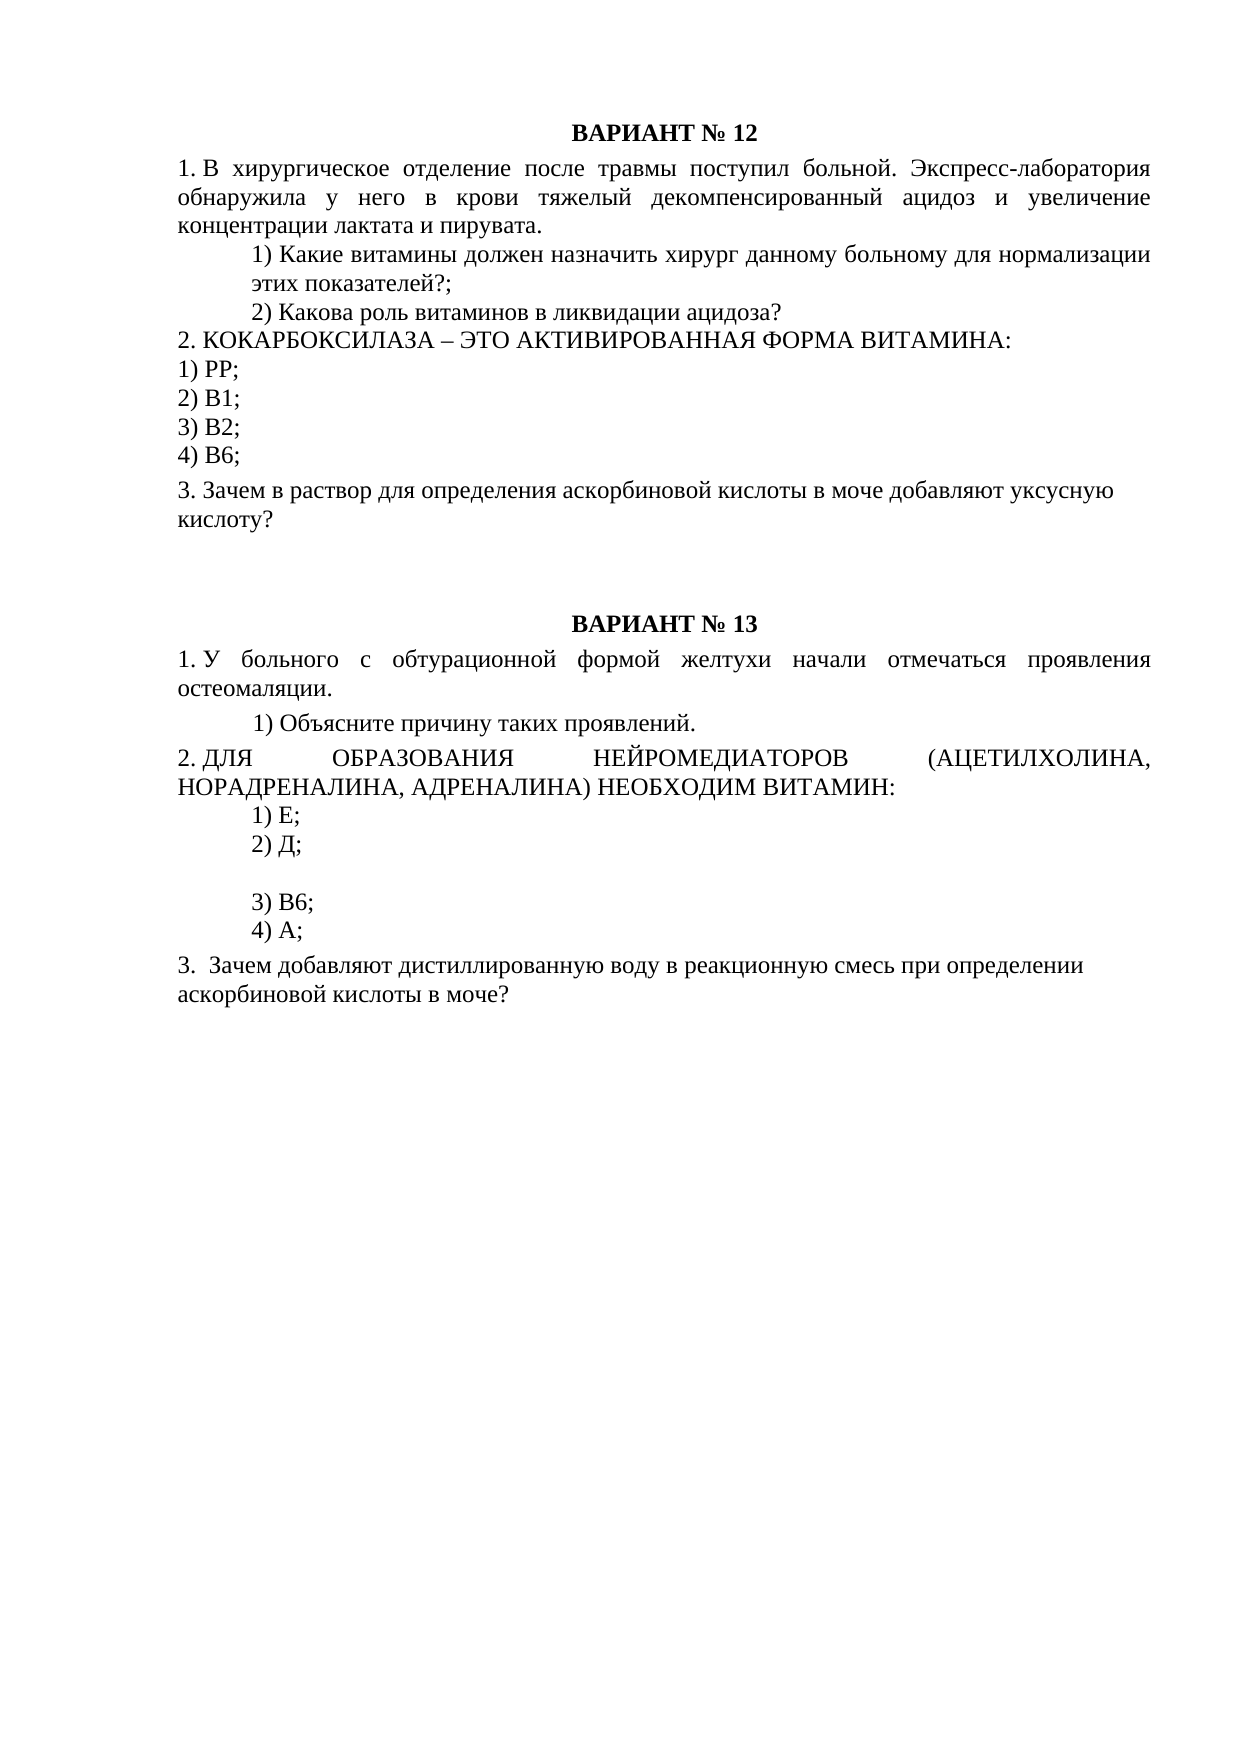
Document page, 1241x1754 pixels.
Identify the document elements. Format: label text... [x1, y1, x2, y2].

text 3) В2; [177, 412, 1152, 441]
list 1) Объясните причину таких проявлений. [252, 708, 1152, 737]
text 1) РР; [177, 354, 1152, 383]
text 3) В6; [251, 887, 1152, 916]
text 2. ДЛЯ ОБРАЗОВАНИЯ НЕЙРОМЕДИАТОРОВ (АЦЕТИЛХОЛИНА, НОРАДРЕНАЛИНА, АДРЕНАЛИНА) НЕОБХОДИМ ВИТАМИН: [177, 743, 1152, 801]
text 2) Какова роль витаминов в ликвидации ацидоза? [251, 297, 1152, 326]
text 4) В6; [177, 441, 1152, 469]
text 3. Зачем добавляют дистиллированную воду в реакционную смесь при определении аскорбиновой кислоты в моче? [177, 951, 1152, 1008]
text ВАРИАНТ № 13 [177, 609, 1152, 638]
text ВАРИАНТ № 12 [177, 118, 1152, 147]
text 3. Зачем в раствор для определения аскорбиновой кислоты в моче добавляют уксусную кислоту? [177, 476, 1152, 533]
text 1. У больного с обтурационной формой желтухи начали отмечаться проявления остеомаляции. [177, 644, 1152, 702]
text 2) В1; [177, 383, 1152, 412]
text 2. КОКАРБОКСИЛАЗА – ЭТО АКТИВИРОВАННАЯ ФОРМА ВИТАМИНА: [177, 326, 1152, 354]
text 1) Какие витамины должен назначить хирург данному больному для нормализации этих показателей?; [251, 239, 1152, 297]
text 2) Д; [251, 829, 1152, 858]
text 4) А; [251, 916, 1152, 944]
text 1. В хирургическое отделение после травмы поступил больной. Экспресс-лаборатория обнаружила у него в крови тяжелый декомпенсированный ацидоз и увеличение концентрации лактата и пирувата. [177, 153, 1152, 239]
text 1) Е; [251, 801, 1152, 829]
